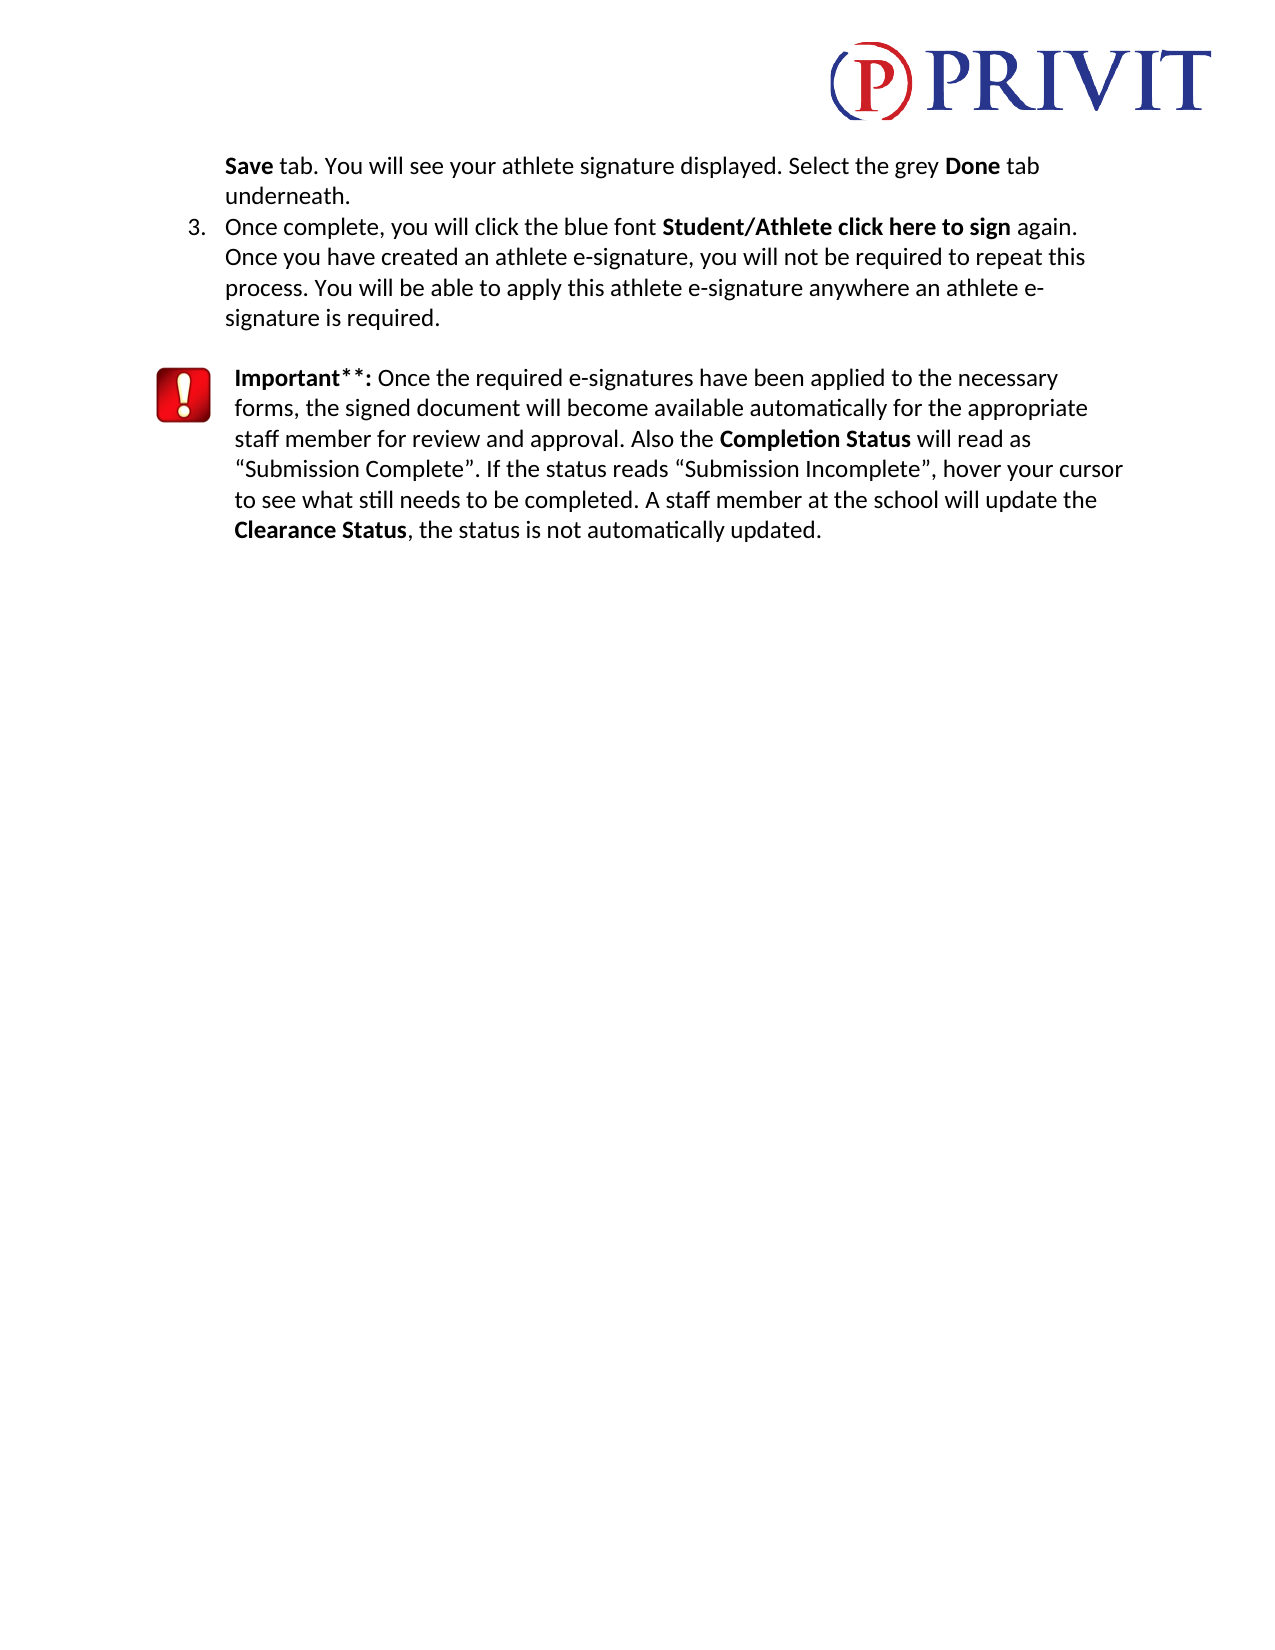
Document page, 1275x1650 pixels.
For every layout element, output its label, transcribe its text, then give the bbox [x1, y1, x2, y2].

list Once complete, you will click the blue font Student/Athlete click here to sign again. Once you have created an athlete e-signature, you will not be required to repeat this process. You will be able to apply this athlete e-signature anywhere an athlete e-signature is required. [187, 211, 1125, 333]
picture [150, 362, 213, 424]
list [187, 150, 1125, 211]
picture [829, 42, 1211, 120]
text Important**: Once the required e-signatures have been applied to the necessary forms, the signed document will become available automatically for the appropriate staff member for review and approval. Also the Completion Status will read as “Submission Complete”. If the status reads “Submission Incomplete”, hover your cursor to see what still needs to be completed. A staff member at the school will update the Clearance Status, the status is not automatically updated. [234, 362, 1125, 545]
